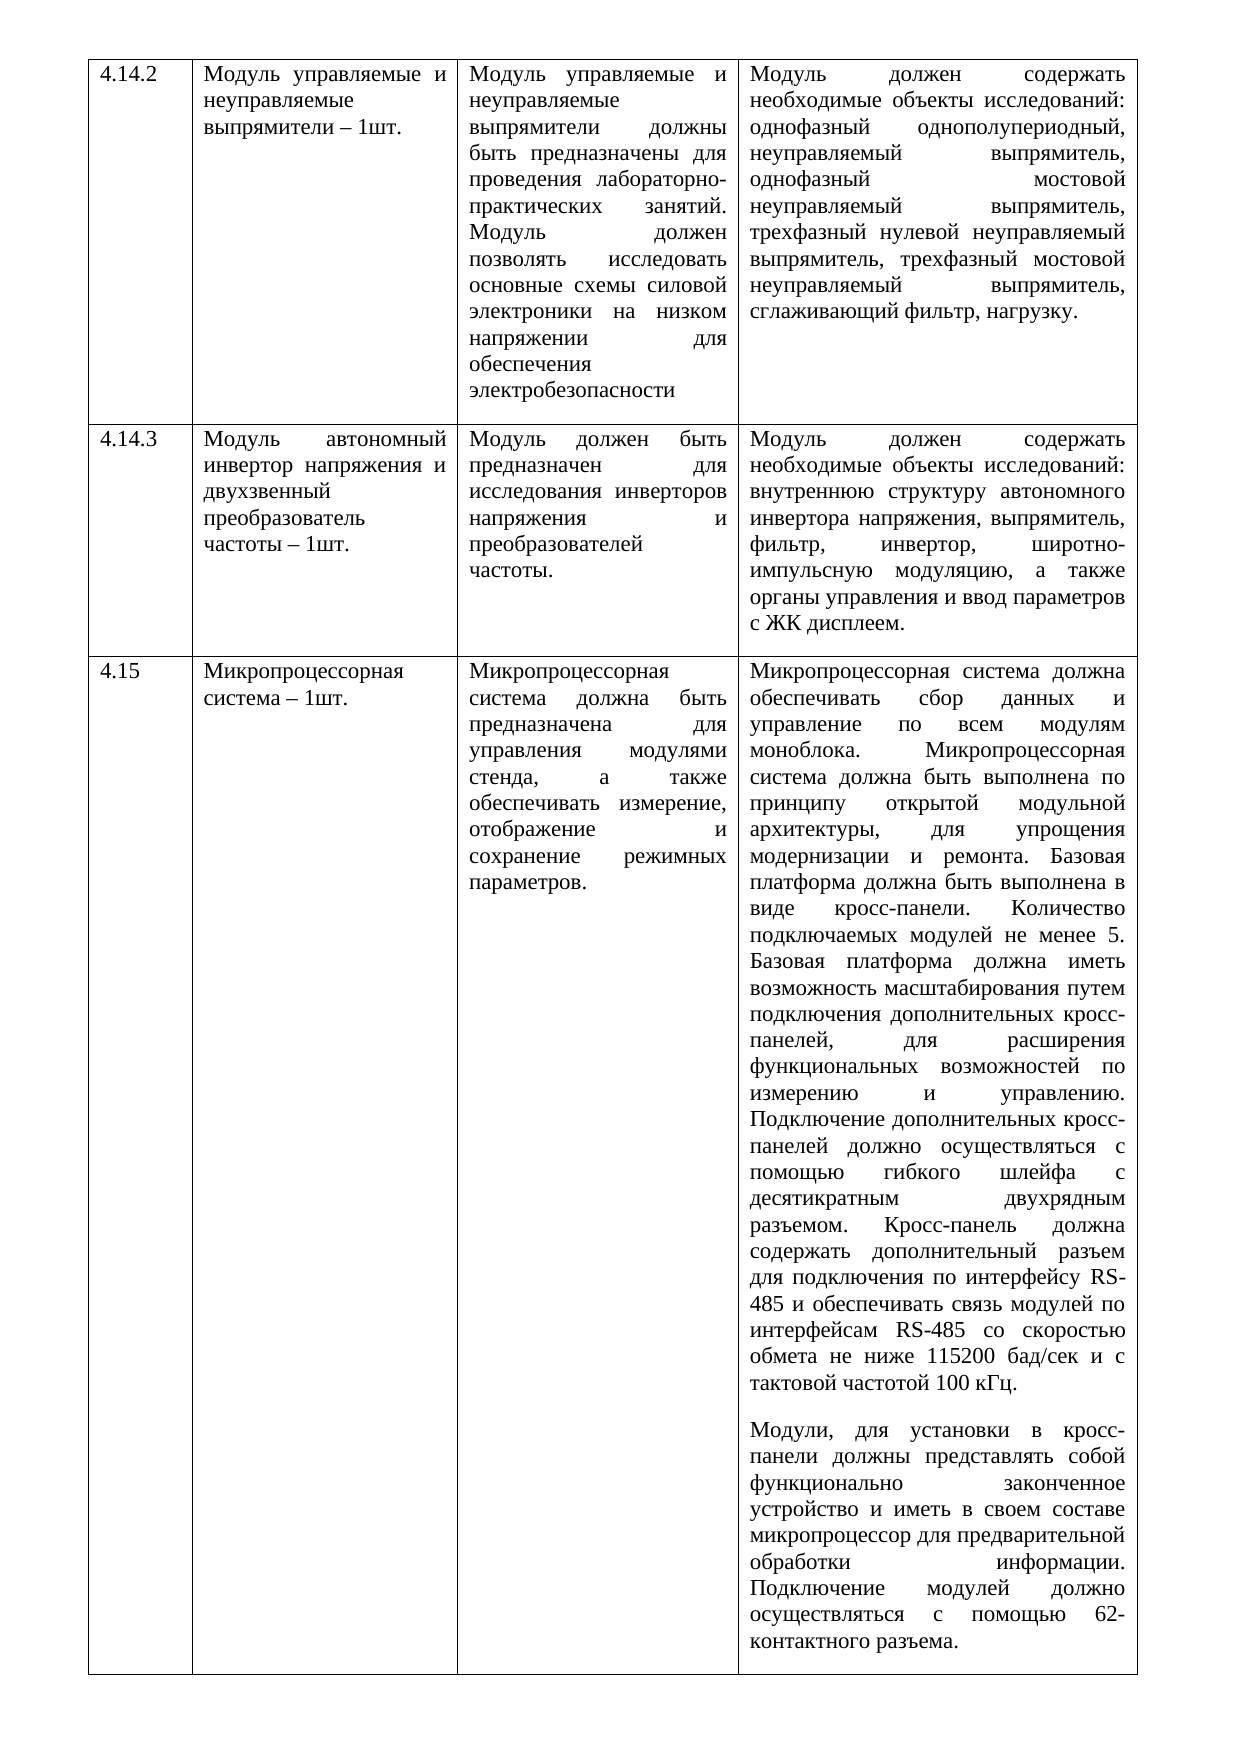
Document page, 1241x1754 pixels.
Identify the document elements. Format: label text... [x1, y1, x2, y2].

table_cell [739, 657, 1137, 1674]
table_cell Модуль управляемые и неуправляемые выпрямители должны быть предназначены для проведения лабораторно-практических занятий. Модуль должен позволять исследовать основные схемы силовой электроники на низком напряжении для обеспечения электробезопасности [458, 60, 738, 423]
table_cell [193, 657, 457, 1674]
table_cell Модуль автономный инвертор напряжения и двухзвенный преобразователь частоты – 1шт. [193, 425, 457, 656]
table_cell 4.14.3 [89, 425, 192, 656]
table_cell Модуль должен содержать необходимые объекты исследований: однофазный однополупериодный, неуправляемый выпрямитель, однофазный мостовой неуправляемый выпрямитель, трехфазный нулевой неуправляемый выпрямитель, трехфазный мостовой неуправляемый выпрямитель, сглаживающий фильтр, нагрузку. [739, 60, 1137, 423]
table_cell Модуль должен содержать необходимые объекты исследований: внутреннюю структуру автономного инвертора напряжения, выпрямитель, фильтр, инвертор, широтно-импульсную модуляцию, а также органы управления и ввод параметров с ЖК дисплеем. [739, 425, 1137, 656]
table_cell Модуль должен быть предназначен для исследования инверторов напряжения и преобразователей частоты. [458, 425, 738, 656]
table_cell 4.14.2 [89, 60, 192, 423]
table_cell Модуль управляемые и неуправляемые выпрямители – 1шт. [193, 60, 457, 423]
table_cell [458, 657, 738, 1674]
table_cell 4.15 [89, 657, 192, 1674]
